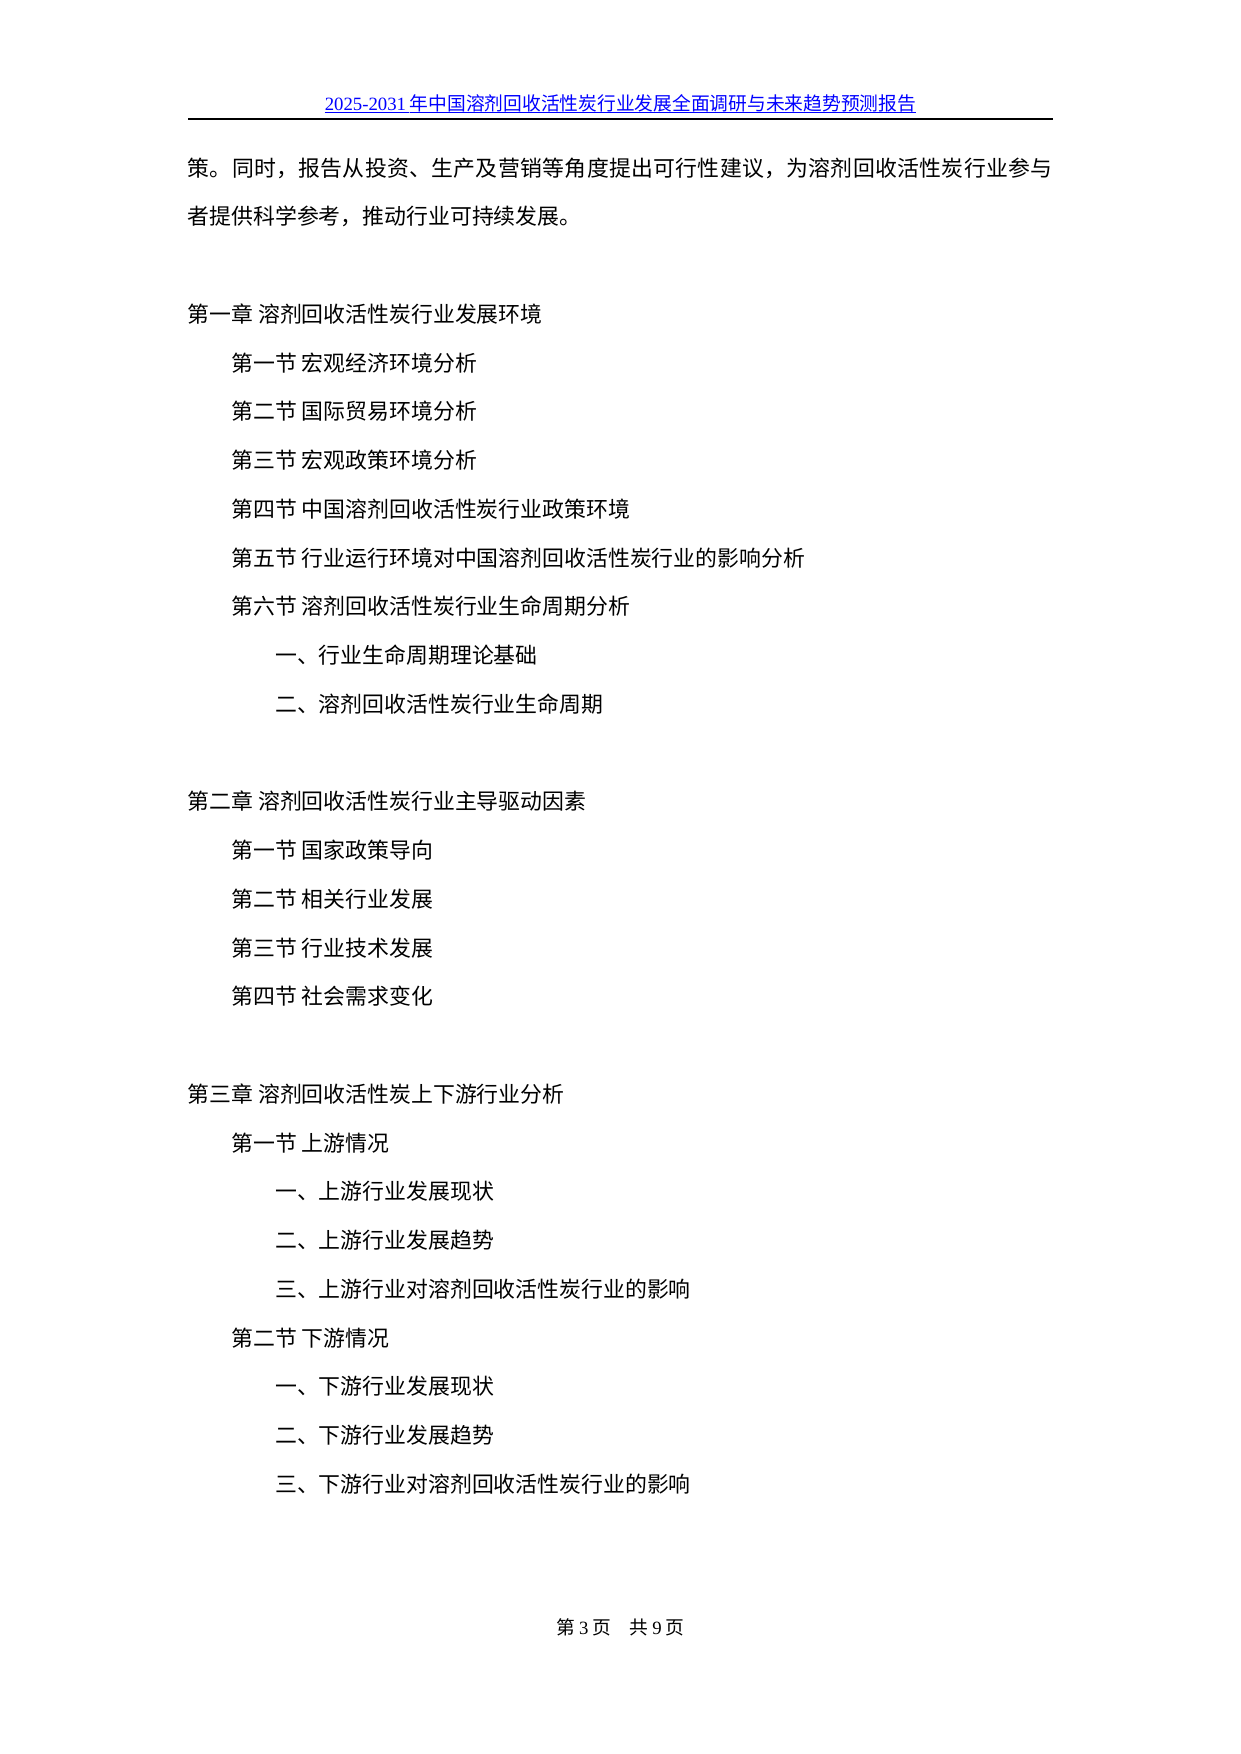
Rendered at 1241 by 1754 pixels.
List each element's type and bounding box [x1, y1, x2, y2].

text [187, 150, 1053, 1499]
